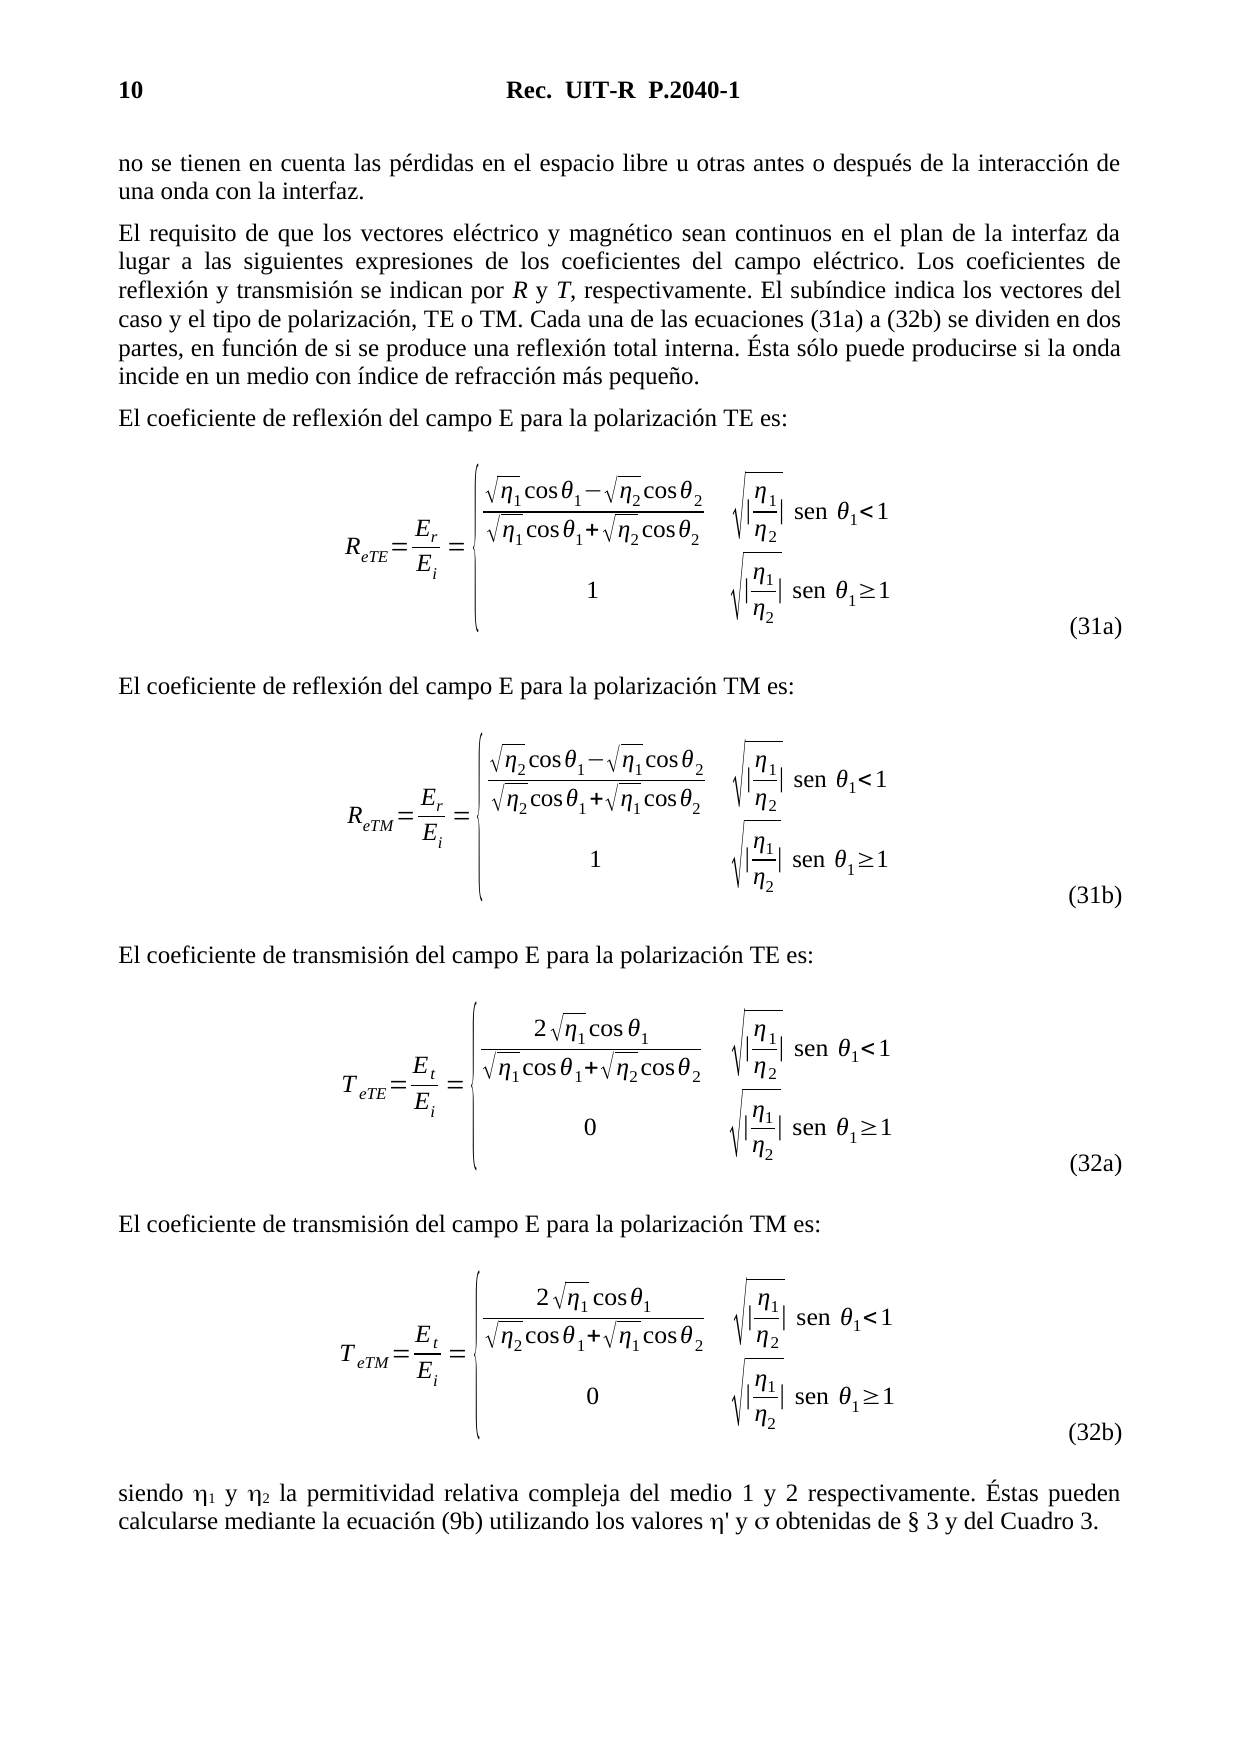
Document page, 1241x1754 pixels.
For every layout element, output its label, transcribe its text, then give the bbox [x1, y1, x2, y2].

text El coeficiente de reflexión del campo E para la polarización TM es: [118, 671, 1122, 700]
text siendo 1 y 2 la permitividad relativa compleja del medio 1 y 2 respectivamente. Éstas pueden calcularse mediante la ecuación (9b) utilizando los valores ' y obtenidas de § 3 y del Cuadro 3. [118, 1478, 1122, 1535]
text El coeficiente de transmisión del campo E para la polarización TM es: [118, 1209, 1122, 1238]
text El requisito de que los vectores eléctrico y magnético sean continuos en el plan de la interfaz da lugar a las siguientes expresiones de los coeficientes del campo eléctrico. Los coeficientes de reflexión y transmisión se indican por R y T, respectivamente. El subíndice indica los vectores del caso y el tipo de polarización, TE o TM. Cada una de las ecuaciones (31a) a (32b) se dividen en dos partes, en función de si se produce una reflexión total interna. Ésta sólo puede producirse si la onda incide en un medio con índice de refracción más pequeño. [118, 218, 1122, 390]
text El coeficiente de transmisión del campo E para la polarización TE es: [118, 940, 1122, 969]
text (31a) [118, 463, 1122, 640]
text (32a) [118, 1001, 1122, 1177]
text El coeficiente de reflexión del campo E para la polarización TE es: [118, 403, 1122, 431]
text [118, 148, 1122, 205]
text (31b) [118, 732, 1122, 908]
text (32b) [118, 1269, 1122, 1446]
